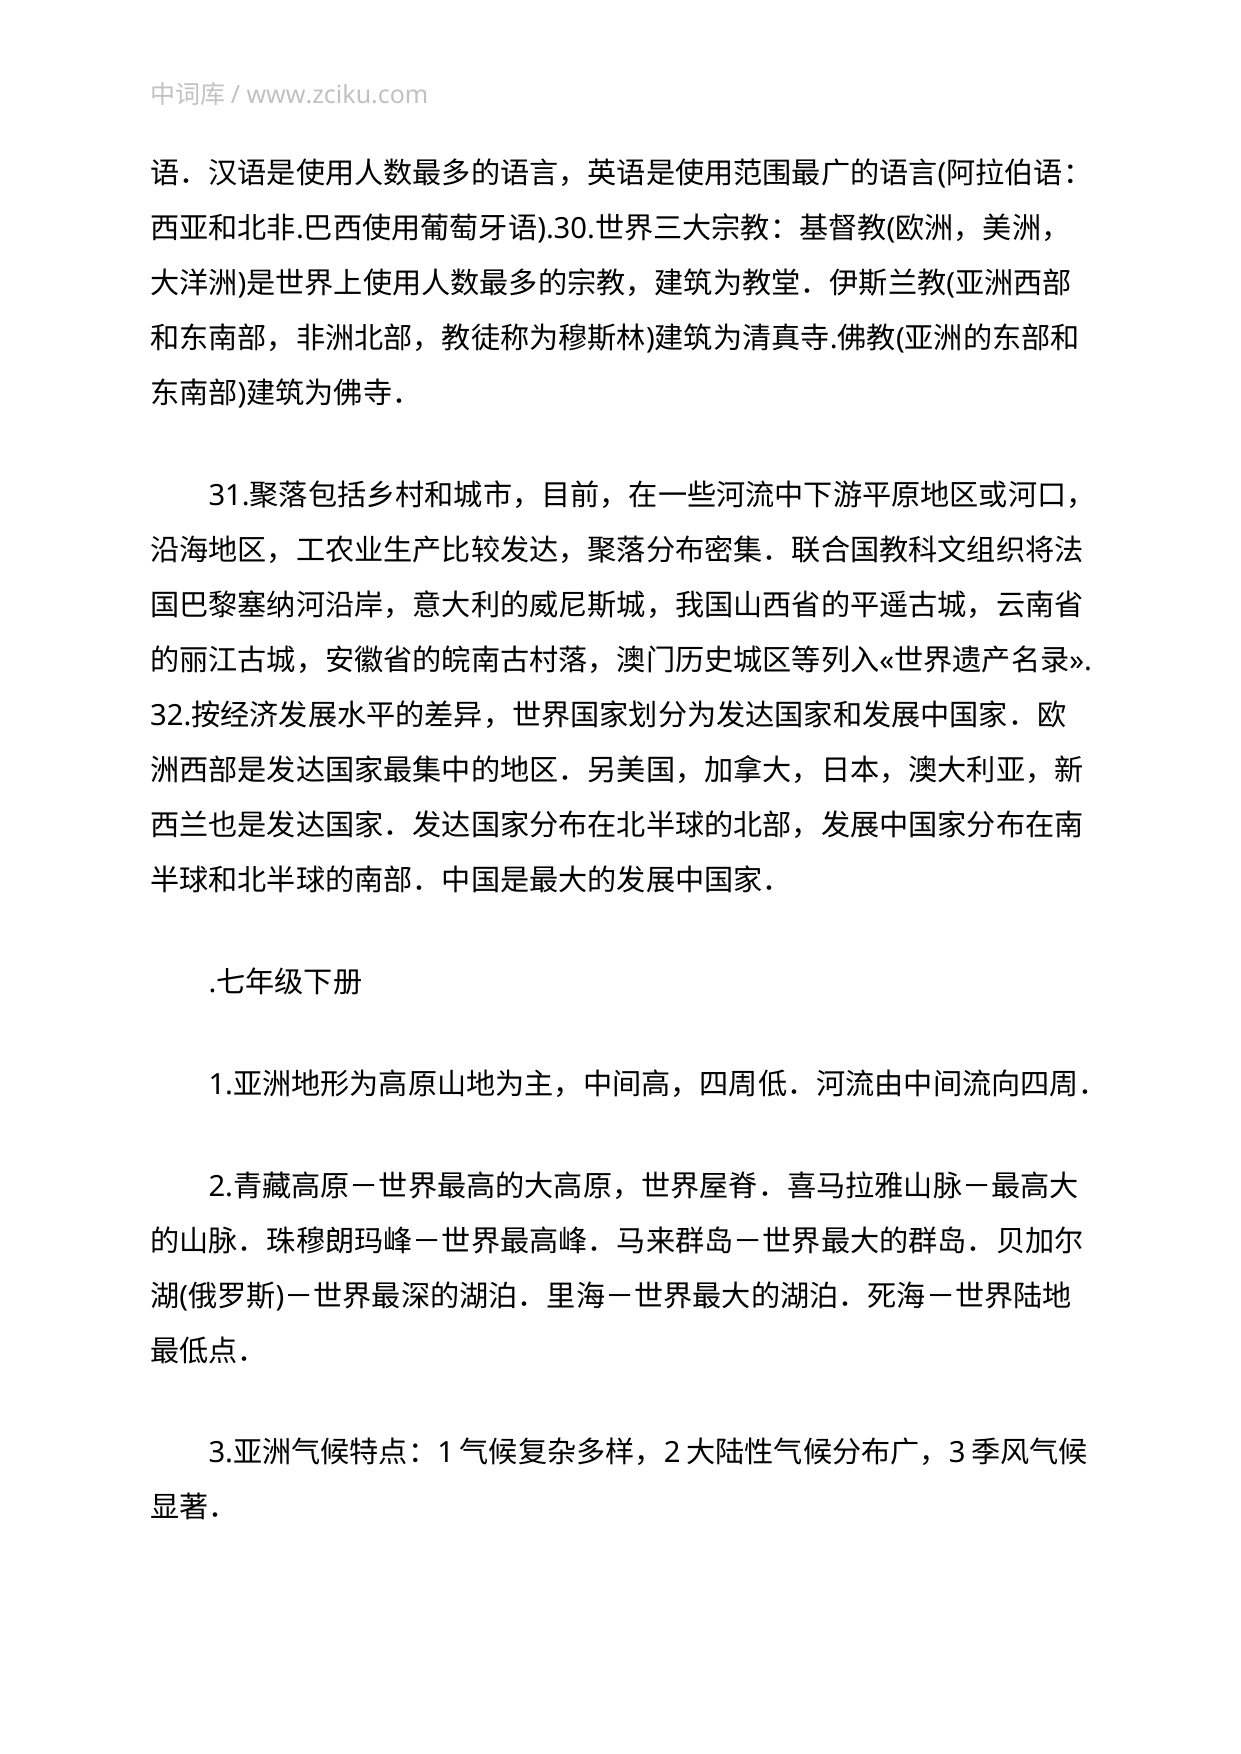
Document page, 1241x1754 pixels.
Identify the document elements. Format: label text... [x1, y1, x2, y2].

text 2.青藏高原－世界最高的大高原，世界屋脊．喜马拉雅山脉－最高大的山脉．珠穆朗玛峰－世界最高峰．马来群岛－世界最大的群岛．贝加尔湖(俄罗斯)－世界最深的湖泊．里海－世界最大的湖泊．死海－世界陆地最低点． [150, 1162, 1090, 1369]
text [150, 150, 1090, 412]
text 1.亚洲地形为高原山地为主，中间高，四周低．河流由中间流向四周． [150, 1060, 1090, 1103]
text .七年级下册 [150, 958, 1090, 1001]
text 3.亚洲气候特点：1气候复杂多样，2大陆性气候分布广，3季风气候显著． [150, 1429, 1090, 1526]
text 31.聚落包括乡村和城市，目前，在一些河流中下游平原地区或河口，沿海地区，工农业生产比较发达，聚落分布密集．联合国教科文组织将法国巴黎塞纳河沿岸，意大利的威尼斯城，我国山西省的平遥古城，云南省的丽江古城，安徽省的皖南古村落，澳门历史城区等列入«世界遗产名录».32.按经济发展水平的差异，世界国家划分为发达国家和发展中国家．欧洲西部是发达国家最集中的地区．另美国，加拿大，日本，澳大利亚，新西兰也是发达国家．发达国家分布在北半球的北部，发展中国家分布在南半球和北半球的南部．中国是最大的发展中国家． [150, 472, 1090, 899]
